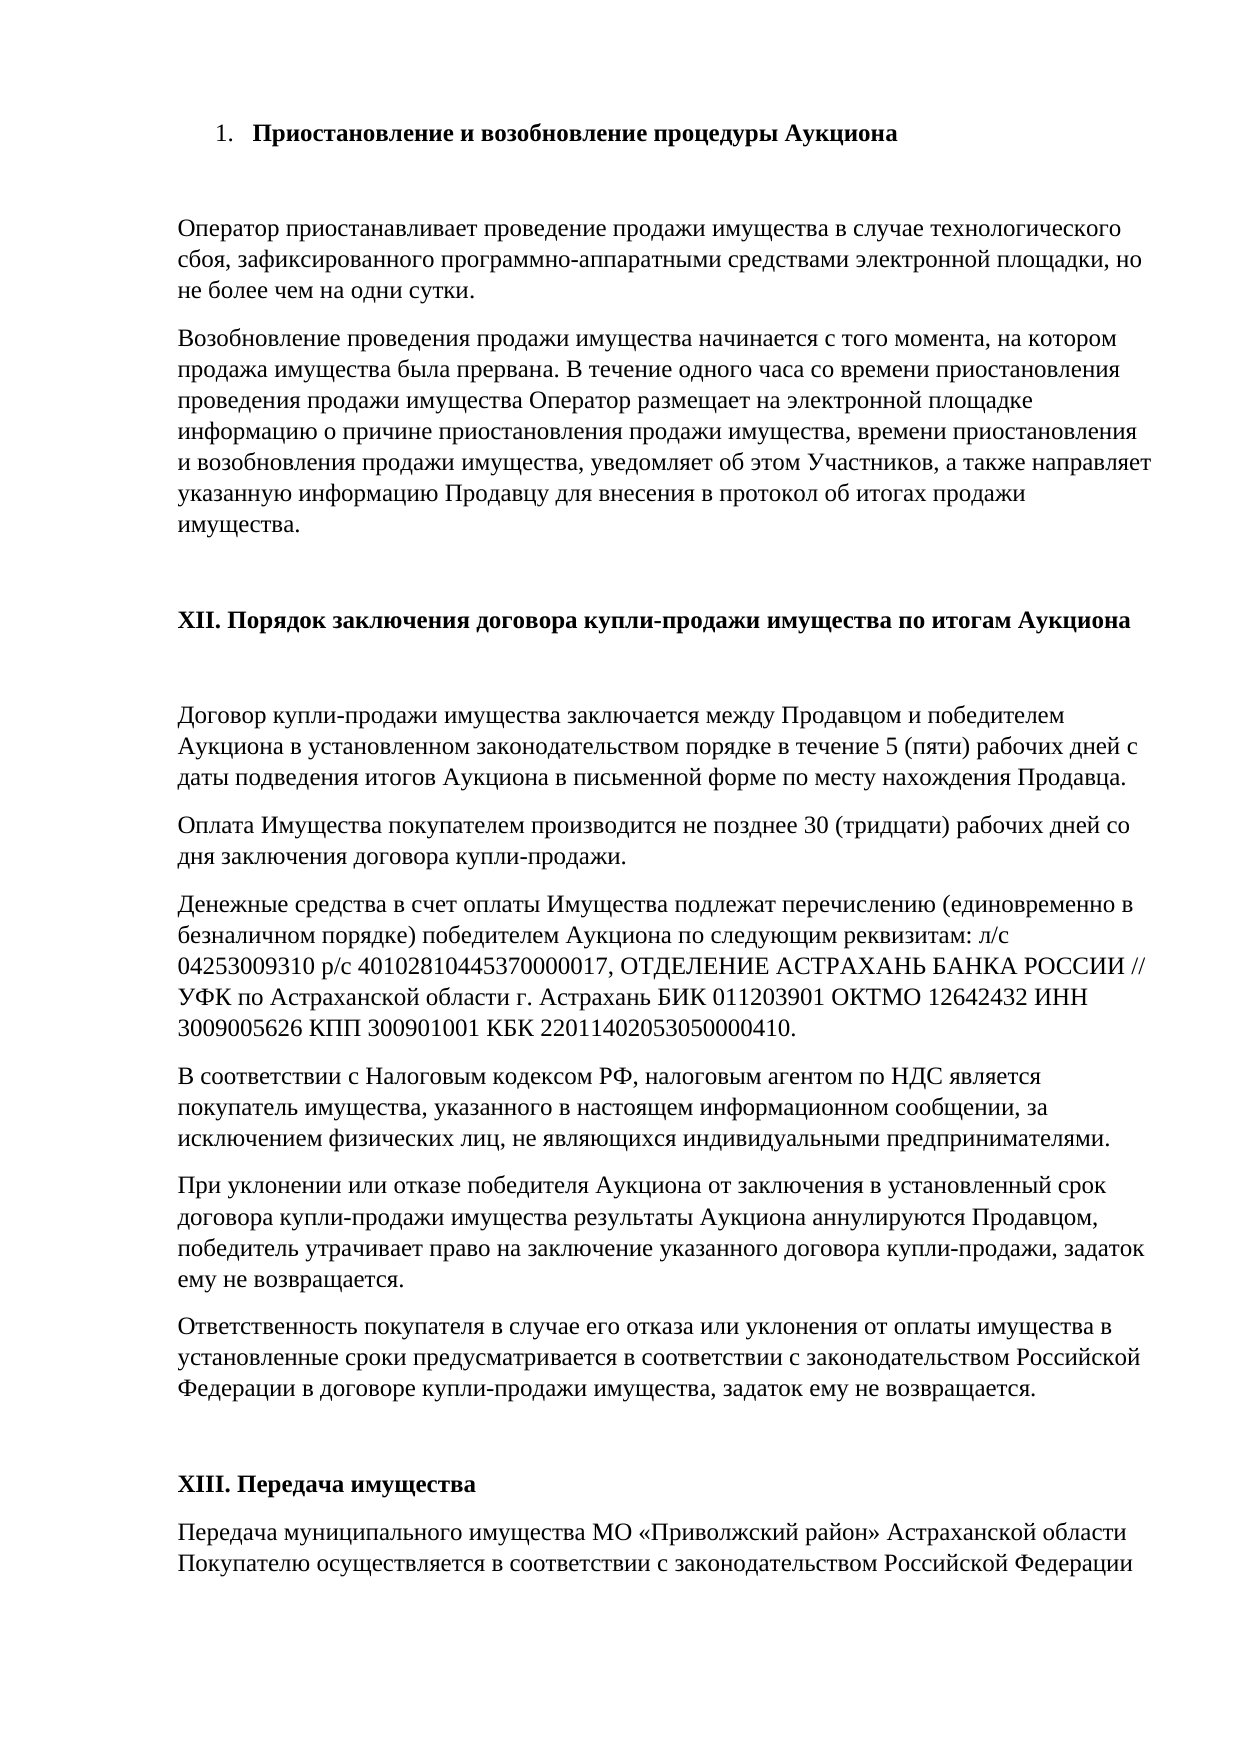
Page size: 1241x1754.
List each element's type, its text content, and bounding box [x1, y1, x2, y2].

text XIII. Передача имущества [177, 1469, 1152, 1498]
list Приостановление и возобновление процедуры Аукциона [215, 118, 1152, 147]
text В соответствии с Налоговым кодексом РФ, налоговым агентом по НДС является покупатель имущества, указанного в настоящем информационном сообщении, за исключением физических лиц, не являющихся индивидуальными предпринимателями. [177, 1061, 1152, 1152]
text Оплата Имущества покупателем производится не позднее 30 (тридцати) рабочих дней со дня заключения договора купли-продажи. [177, 810, 1152, 870]
text Договор купли-продажи имущества заключается между Продавцом и победителем Аукциона в установленном законодательством порядке в течение 5 (пяти) рабочих дней с даты подведения итогов Аукциона в письменной форме по месту нахождения Продавца. [177, 700, 1152, 791]
text Ответственность покупателя в случае его отказа или уклонения от оплаты имущества в установленные сроки предусматривается в соответствии с законодательством Российской Федерации в договоре купли-продажи имущества, задаток ему не возвращается. [177, 1311, 1152, 1402]
text XII. Порядок заключения договора купли-продажи имущества по итогам Аукциона [177, 605, 1152, 634]
text Возобновление проведения продажи имущества начинается с того момента, на котором продажа имущества была прервана. В течение одного часа со времени приостановления проведения продажи имущества Оператор размещает на электронной площадке информацию о причине приостановления продажи имущества, времени приостановления и возобновления продажи имущества, уведомляет об этом Участников, а также направляет указанную информацию Продавцу для внесения в протокол об итогах продажи имущества. [177, 323, 1152, 538]
text При уклонении или отказе победителя Аукциона от заключения в установленный срок договора купли-продажи имущества результаты Аукциона аннулируются Продавцом, победитель утрачивает право на заключение указанного договора купли-продажи, задаток ему не возвращается. [177, 1171, 1152, 1292]
text Денежные средства в счет оплаты Имущества подлежат перечислению (единовременно в безналичном порядке) победителем Аукциона по следующим реквизитам: л/с 04253009310 р/с 40102810445370000017, ОТДЕЛЕНИЕ АСТРАХАНЬ БАНКА РОССИИ // УФК по Астраханской области г. Астрахань БИК 011203901 ОКТМО 12642432 ИНН 3009005626 КПП 300901001 КБК 22011402053050000410. [177, 889, 1152, 1042]
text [177, 1517, 1152, 1576]
text Оператор приостанавливает проведение продажи имущества в случае технологического сбоя, зафиксированного программно-аппаратными средствами электронной площадки, но не более чем на одни сутки. [177, 213, 1152, 304]
